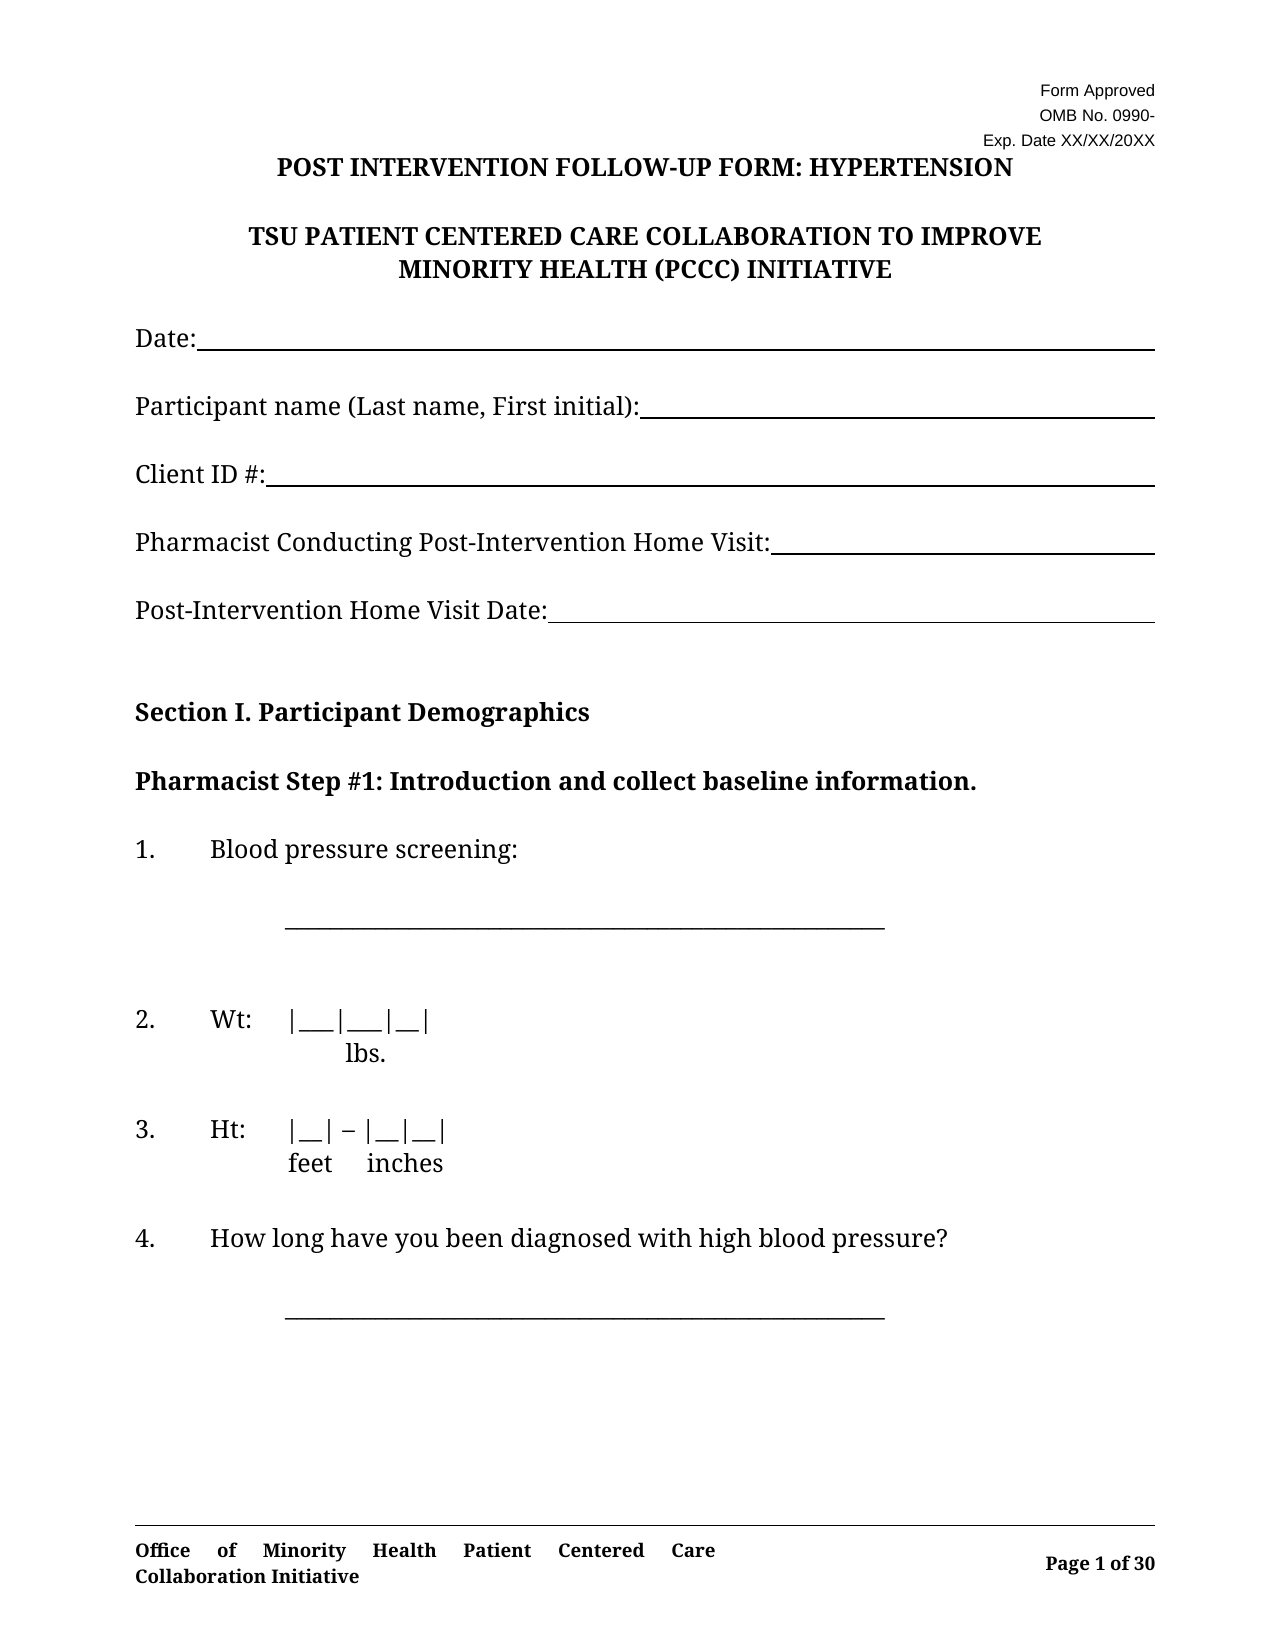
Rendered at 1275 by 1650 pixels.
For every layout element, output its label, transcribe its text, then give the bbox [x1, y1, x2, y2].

text 2. Wt: |___|___|__| [135, 1002, 1155, 1036]
text Pharmacist Conducting Post-Intervention Home Visit: [135, 525, 1155, 559]
text 3. Ht: |__| – |__|__| [135, 1111, 1155, 1145]
text Participant name (Last name, First initial): [135, 388, 1155, 422]
text Post-Intervention Home Visit Date: [135, 593, 1155, 627]
text 1. Blood pressure screening: [135, 831, 1155, 865]
text Date: [135, 320, 1155, 354]
text feet inches [135, 1145, 1155, 1179]
text MINORITY HEALTH (PCCC) INITIATIVE [135, 252, 1155, 286]
text Post Intervention Follow-Up Form: Hypertension [135, 150, 1155, 184]
text lbs. [135, 1036, 1155, 1070]
text Client ID #: [135, 457, 1155, 491]
text TSU PATIENT CENTERED CARE COLLABORATION TO IMPROVE [135, 218, 1155, 252]
text Pharmacist Step #1: Introduction and collect baseline information. [135, 763, 1155, 797]
text 4. How long have you been diagnosed with high blood pressure? [135, 1221, 1155, 1255]
text Section I. Participant Demographics [135, 695, 1155, 729]
